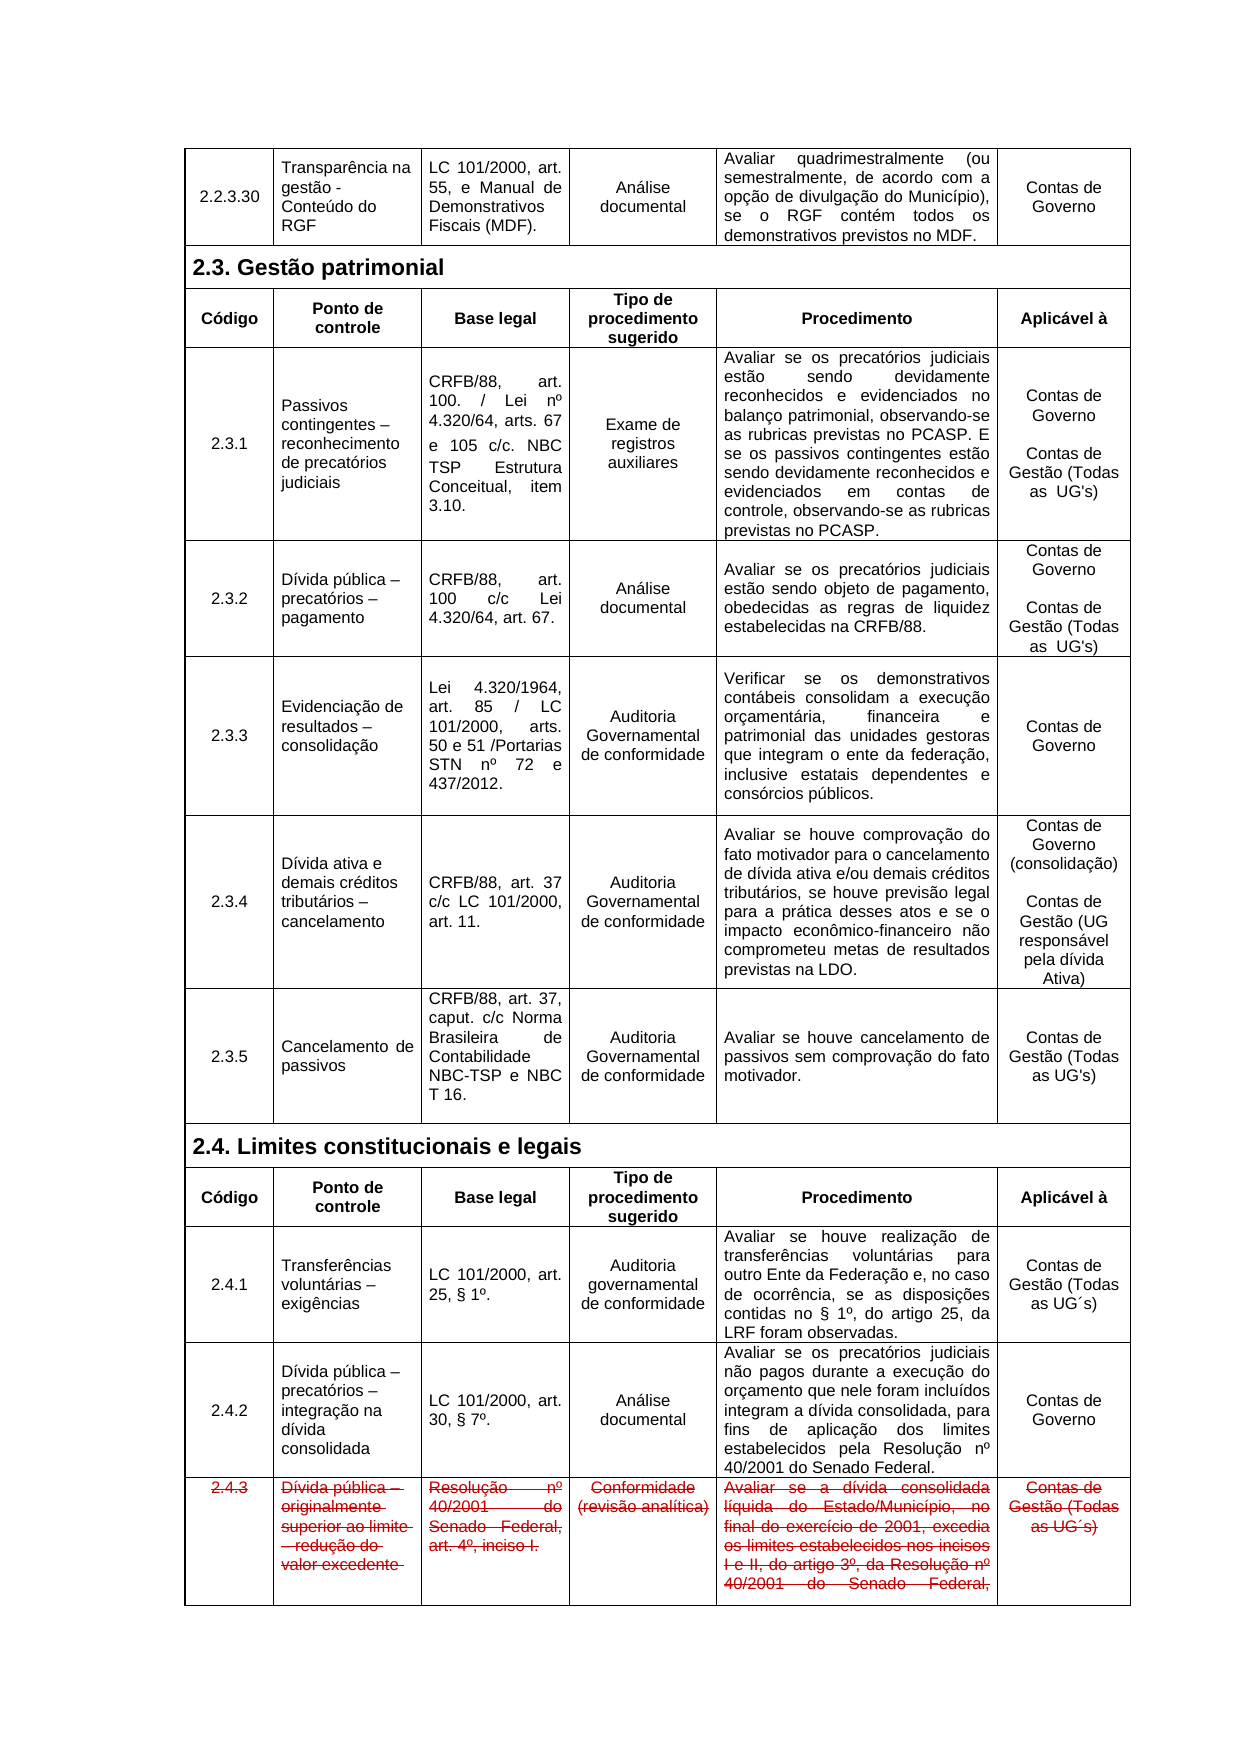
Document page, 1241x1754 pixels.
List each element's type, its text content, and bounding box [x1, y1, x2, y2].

table_cell Avaliar se houve realização de transferências voluntárias para outro Ente da Federação e, no caso de ocorrência, se as disposições contidas no § 1º, do artigo 25, da LRF foram observadas. [717, 1227, 997, 1342]
table_cell 2.3.4 [186, 816, 273, 988]
table_cell 2.4.3 [186, 1478, 273, 1605]
table_cell 2.4.1 [186, 1227, 273, 1342]
table_cell Contas de Gestão (Todas as UG's) [998, 989, 1130, 1123]
table_cell Base legal [422, 289, 569, 347]
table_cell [717, 1478, 997, 1605]
table_cell Contas de Governo [998, 657, 1130, 814]
table_cell LC 101/2000, art. 25, § 1º. [422, 1227, 569, 1342]
table_cell 2.3.3 [186, 657, 273, 814]
table_cell Auditoria Governamental de conformidade [570, 657, 716, 814]
table_cell Passivos contingentes – reconhecimento de precatórios judiciais [274, 348, 421, 539]
table_cell Contas de Governo [998, 1343, 1130, 1477]
table_cell Procedimento [717, 1168, 997, 1226]
table_cell 2.3.2 [186, 541, 273, 656]
table_cell Dívida pública – precatórios – pagamento [274, 541, 421, 656]
table_cell Contas de Governo Contas de Gestão (Todas as UG's) [998, 348, 1130, 539]
table_cell Base legal [422, 1168, 569, 1226]
table_cell Código [186, 1168, 273, 1226]
table_cell Contas de Governo [998, 149, 1130, 244]
table_cell Análise documental [570, 149, 716, 244]
table_cell Lei 4.320/1964, art. 85 / LC 101/2000, arts. 50 e 51 /Portarias STN nº 72 e 437/2012. [422, 657, 569, 814]
table_cell 2.3.1 [186, 348, 273, 539]
table_cell Exame de registros auxiliares [570, 348, 716, 539]
table_cell Verificar se os demonstrativos contábeis consolidam a execução orçamentária, financeira e patrimonial das unidades gestoras que integram o ente da federação, inclusive estatais dependentes e consórcios públicos. [717, 657, 997, 814]
table_cell CRFB/88, art. 100. / Lei nº 4.320/64, arts. 67 e 105 c/c. NBC TSP Estrutura Conceitual, item 3.10. [422, 348, 569, 539]
table_cell Avaliar se os precatórios judiciais não pagos durante a execução do orçamento que nele foram incluídos integram a dívida consolidada, para fins de aplicação dos limites estabelecidos pela Resolução nº 40/2001 do Senado Federal. [717, 1343, 997, 1477]
table_cell Aplicável à [998, 1168, 1130, 1226]
table_cell CRFB/88, art. 37 c/c LC 101/2000, art. 11. [422, 816, 569, 988]
table_cell Análise documental [570, 1343, 716, 1477]
table_cell Auditoria Governamental de conformidade [570, 816, 716, 988]
table_cell Tipo de procedimento sugerido [570, 1168, 716, 1226]
table_cell LC 101/2000, art. 55, e Manual de Demonstrativos Fiscais (MDF). [422, 149, 569, 244]
table_cell LC 101/2000, art. 30, § 7º. [422, 1343, 569, 1477]
table_cell Dívida pública – precatórios – integração na dívida consolidada [274, 1343, 421, 1477]
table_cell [274, 1478, 421, 1605]
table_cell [998, 1478, 1130, 1605]
table_cell Análise documental [570, 541, 716, 656]
table_cell 2.3.5 [186, 989, 273, 1123]
table_cell Contas de Governo (consolidação) Contas de Gestão (UG responsável pela dívida Ativa) [998, 816, 1130, 988]
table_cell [570, 1478, 716, 1605]
table_cell Evidenciação de resultados – consolidação [274, 657, 421, 814]
table_cell Cancelamento de passivos [274, 989, 421, 1123]
table_cell Contas de Governo Contas de Gestão (Todas as UG's) [998, 541, 1130, 656]
table_cell CRFB/88, art. 37, caput. c/c Norma Brasileira de Contabilidade NBC-TSP e NBC T 16. [422, 989, 569, 1123]
table_cell Avaliar quadrimestralmente (ou semestralmente, de acordo com a opção de divulgação do Município), se o RGF contém todos os demonstrativos previstos no MDF. [717, 149, 997, 244]
table_cell 2.4. Limites constitucionais e legais [186, 1124, 1130, 1167]
table_cell Transferências voluntárias – exigências [274, 1227, 421, 1342]
table_cell Auditoria governamental de conformidade [570, 1227, 716, 1342]
table_cell Ponto de controle [274, 289, 421, 347]
table_cell Avaliar se houve comprovação do fato motivador para o cancelamento de dívida ativa e/ou demais créditos tributários, se houve previsão legal para a prática desses atos e se o impacto econômico-financeiro não comprometeu metas de resultados previstas na LDO. [717, 816, 997, 988]
table_cell 2.2.3.30 [186, 149, 273, 244]
table_cell Ponto de controle [274, 1168, 421, 1226]
table_cell 2.3. Gestão patrimonial [186, 246, 1130, 288]
table_cell Avaliar se os precatórios judiciais estão sendo objeto de pagamento, obedecidas as regras de liquidez estabelecidas na CRFB/88. [717, 541, 997, 656]
table_cell Transparência na gestão - Conteúdo do RGF [274, 149, 421, 244]
table_cell Tipo de procedimento sugerido [570, 289, 716, 347]
table_cell Código [186, 289, 273, 347]
table_cell Contas de Gestão (Todas as UG´s) [998, 1227, 1130, 1342]
table_cell CRFB/88, art. 100 c/c Lei 4.320/64, art. 67. [422, 541, 569, 656]
table_cell Procedimento [717, 289, 997, 347]
table_cell 2.4.2 [186, 1343, 273, 1477]
table_cell Avaliar se os precatórios judiciais estão sendo devidamente reconhecidos e evidenciados no balanço patrimonial, observando-se as rubricas previstas no PCASP. E se os passivos contingentes estão sendo devidamente reconhecidos e evidenciados em contas de controle, observando-se as rubricas previstas no PCASP. [717, 348, 997, 539]
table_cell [422, 1478, 569, 1605]
table_cell Avaliar se houve cancelamento de passivos sem comprovação do fato motivador. [717, 989, 997, 1123]
table_cell Auditoria Governamental de conformidade [570, 989, 716, 1123]
table_cell Aplicável à [998, 289, 1130, 347]
table_cell Dívida ativa e demais créditos tributários – cancelamento [274, 816, 421, 988]
